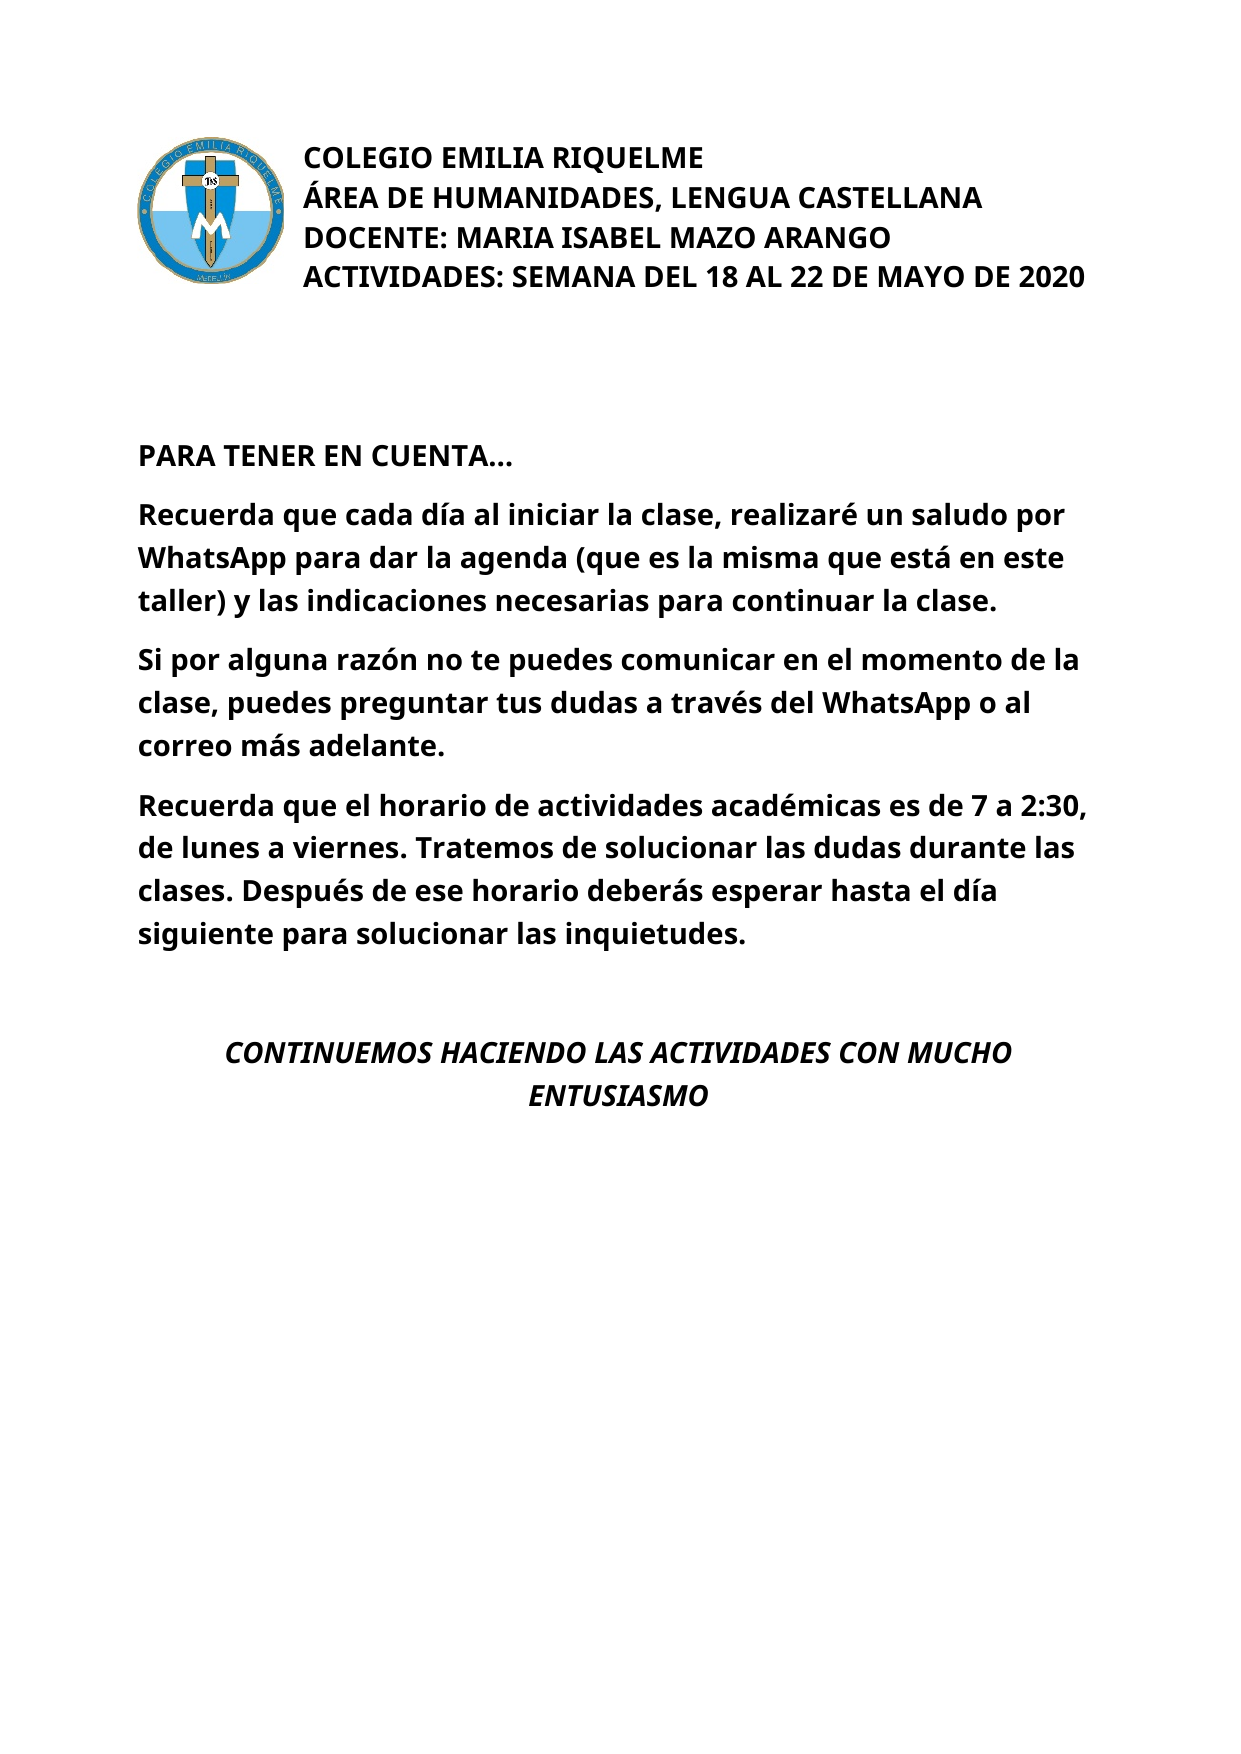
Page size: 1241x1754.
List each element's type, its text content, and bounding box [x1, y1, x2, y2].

text ACTIVIDADES: SEMANA DEL 18 AL 22 DE MAYO DE 2020 [138, 257, 1103, 296]
text Recuerda que el horario de actividades académicas es de 7 a 2:30, de lunes a viernes. Tratemos de solucionar las dudas durante las clases. Después de ese horario deberás esperar hasta el día siguiente para solucionar las inquietudes. [138, 785, 1103, 953]
text PARA TENER EN CUENTA… [138, 435, 1103, 475]
text Si por alguna razón no te puedes comunicar en el momento de la clase, puedes preguntar tus dudas a través del WhatsApp o al correo más adelante. [138, 640, 1103, 765]
text COLEGIO EMILIA RIQUELME [284, 138, 1103, 177]
text Recuerda que cada día al iniciar la clase, realizaré un saludo por WhatsApp para dar la agenda (que es la misma que está en este taller) y las indicaciones necesarias para continuar la clase. [138, 494, 1103, 620]
text CONTINUEMOS HACIENDO LAS ACTIVIDADES CON MUCHO ENTUSIASMO [138, 1032, 1103, 1115]
text ÁREA DE HUMANIDADES, LENGUA CASTELLANA [284, 177, 1103, 217]
text DOCENTE: MARIA ISABEL MAZO ARANGO [284, 217, 1103, 257]
picture [137, 137, 284, 284]
